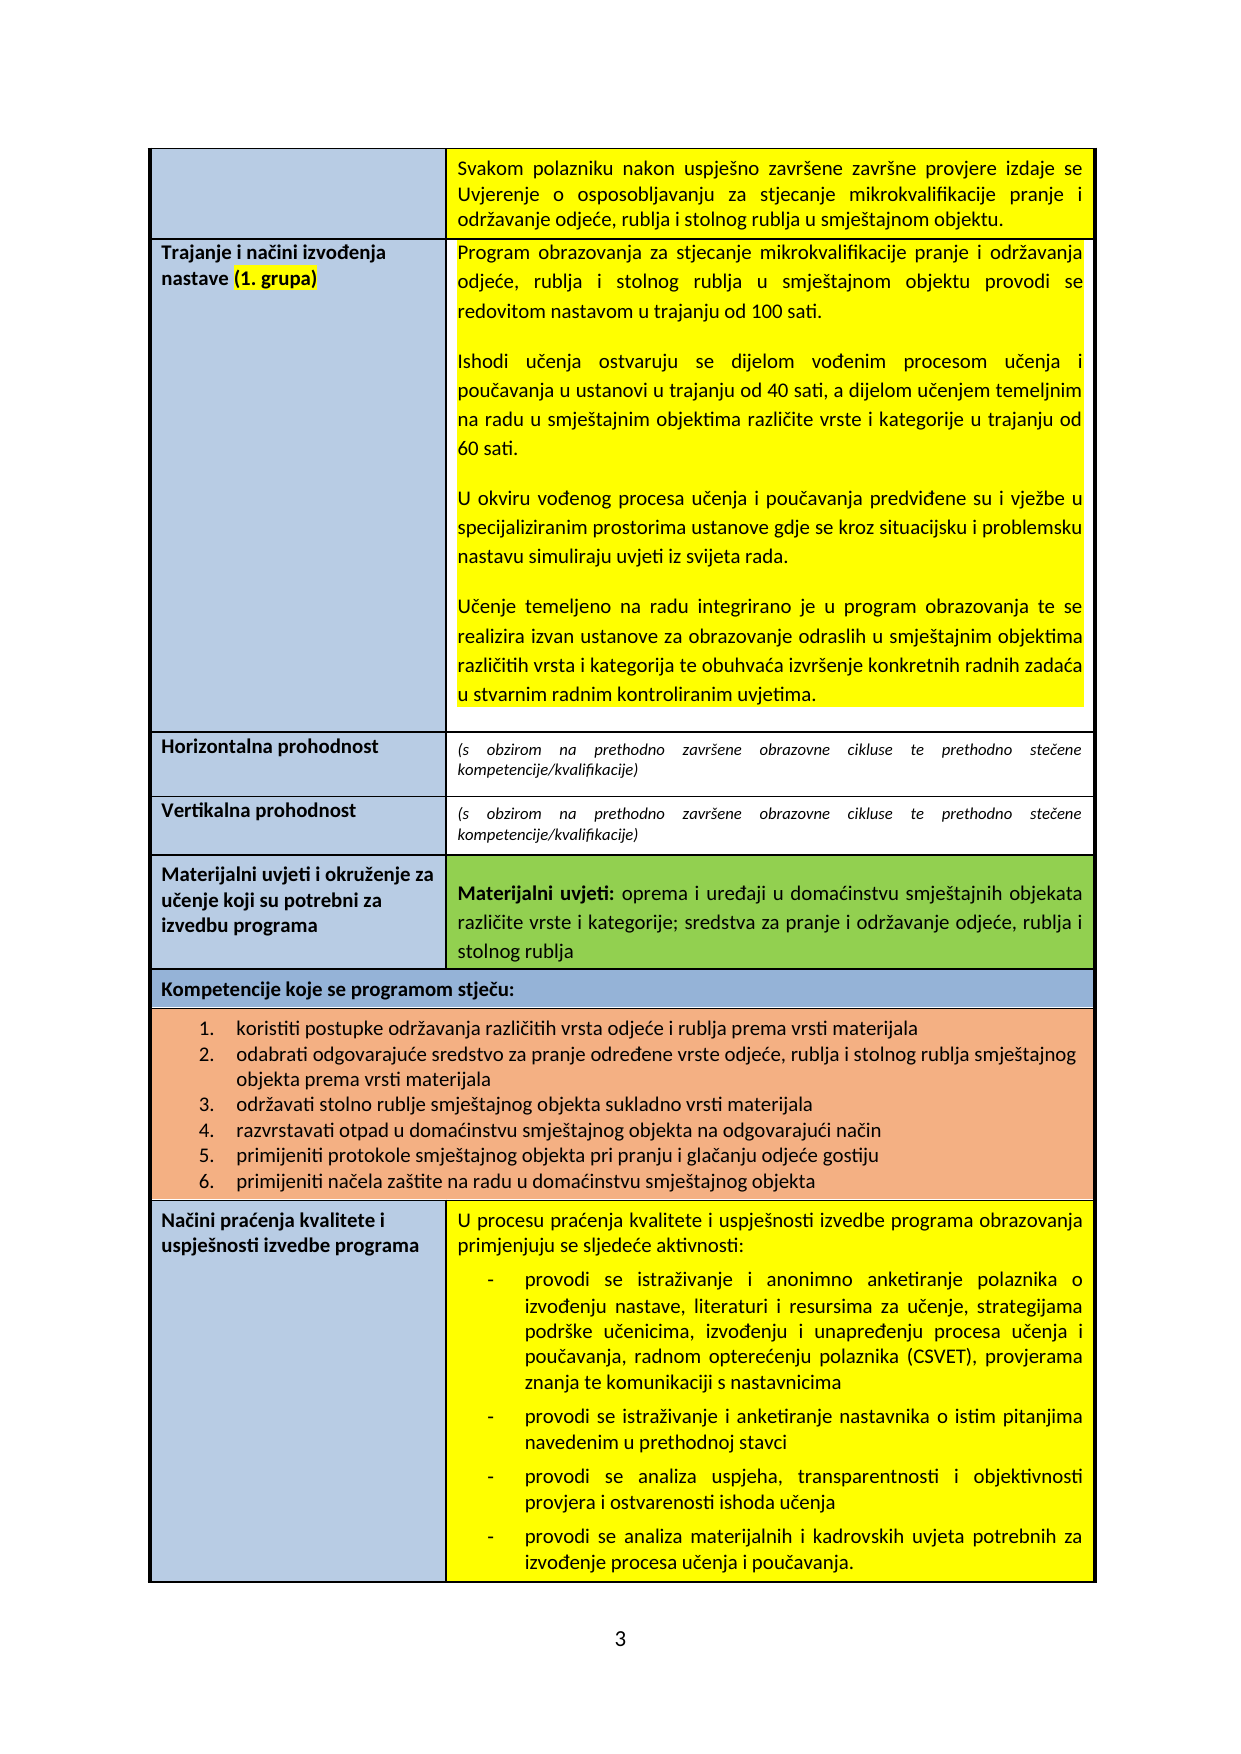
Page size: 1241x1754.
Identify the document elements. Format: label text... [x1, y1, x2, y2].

table_cell koristiti postupke održavanja različitih vrsta odjeće i rublja prema vrsti materijala odabrati odgovarajuće sredstvo za pranje određene vrste odjeće, rublja i stolnog rublja smještajnog objekta prema vrsti materijala održavati stolno rublje smještajnog objekta sukladno vrsti materijala razvrstavati otpad u domaćinstvu smještajnog objekta na odgovarajući način primijeniti protokole smještajnog objekta pri pranju i glačanju odjeće gostiju primijeniti načela zaštite na radu u domaćinstvu smještajnog objekta [152, 1009, 1093, 1199]
table_cell Trajanje i načini izvođenja nastave (1. grupa) [152, 240, 445, 731]
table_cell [152, 149, 445, 238]
table_cell Horizontalna prohodnost [152, 733, 445, 796]
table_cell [447, 1201, 1093, 1581]
table_cell Materijalni uvjeti: oprema i uređaji u domaćinstvu smještajnih objekata različite vrste i kategorije; sredstva za pranje i održavanje odjeće, rublja i stolnog rublja [447, 856, 1093, 968]
table_cell Program obrazovanja za stjecanje mikrokvalifikacije pranje i održavanja odjeće, rublja i stolnog rublja u smještajnom objektu provodi se redovitom nastavom u trajanju od 100 sati. Ishodi učenja ostvaruju se dijelom vođenim procesom učenja i poučavanja u ustanovi u trajanju od 40 sati, a dijelom učenjem temeljnim na radu u smještajnim objektima različite vrste i kategorije u trajanju od 60 sati. U okviru vođenog procesa učenja i poučavanja predviđene su i vježbe u specijaliziranim prostorima ustanove gdje se kroz situacijsku i problemsku nastavu simuliraju uvjeti iz svijeta rada. Učenje temeljeno na radu integrirano je u program obrazovanja te se realizira izvan ustanove za obrazovanje odraslih u smještajnim objektima različitih vrsta i kategorija te obuhvaća izvršenje konkretnih radnih zadaća u stvarnim radnim kontroliranim uvjetima. [447, 240, 1093, 731]
table_cell (s obzirom na prethodno završene obrazovne cikluse te prethodno stečene kompetencije/kvalifikacije) [447, 733, 1093, 796]
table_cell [152, 1201, 445, 1581]
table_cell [447, 149, 1093, 238]
table_cell (s obzirom na prethodno završene obrazovne cikluse te prethodno stečene kompetencije/kvalifikacije) [447, 797, 1093, 854]
table_cell Vertikalna prohodnost [152, 797, 445, 854]
table_cell Materijalni uvjeti i okruženje za učenje koji su potrebni za izvedbu programa [152, 856, 445, 968]
table_cell Kompetencije koje se programom stječu: [152, 970, 1093, 1007]
